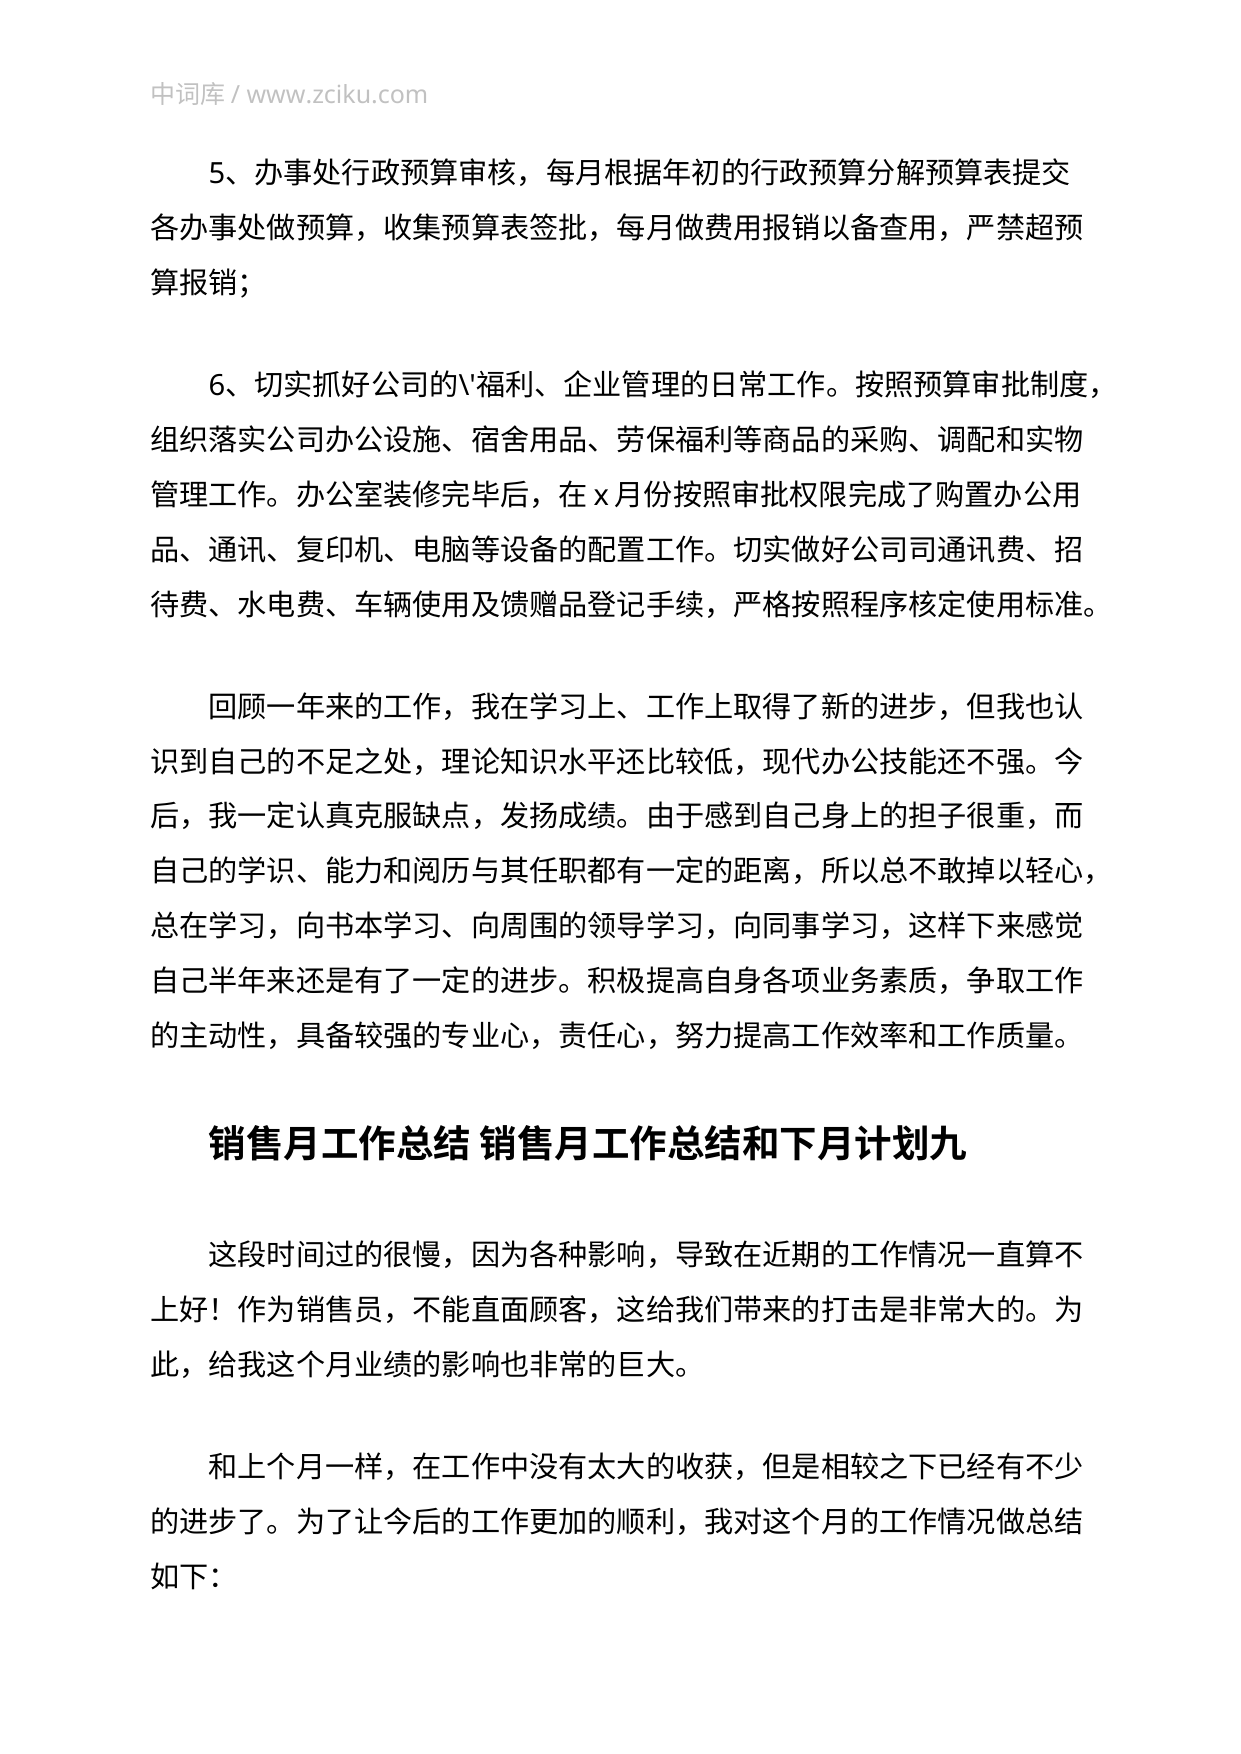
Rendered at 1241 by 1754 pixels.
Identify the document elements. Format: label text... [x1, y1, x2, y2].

text 这段时间过的很慢，因为各种影响，导致在近期的工作情况一直算不上好！作为销售员，不能直面顾客，这给我们带来的打击是非常大的。为此，给我这个月业绩的影响也非常的巨大。 [150, 1232, 1090, 1384]
text 销售月工作总结 销售月工作总结和下月计划九 [150, 1114, 1090, 1169]
text 5、办事处行政预算审核，每月根据年初的行政预算分解预算表提交各办事处做预算，收集预算表签批，每月做费用报销以备查用，严禁超预算报销； [150, 150, 1090, 302]
text 6、切实抓好公司的\'福利、企业管理的日常工作。按照预算审批制度，组织落实公司办公设施、宿舍用品、劳保福利等商品的采购、调配和实物管理工作。办公室装修完毕后，在x月份按照审批权限完成了购置办公用品、通讯、复印机、电脑等设备的配置工作。切实做好公司司通讯费、招待费、水电费、车辆使用及馈赠品登记手续，严格按照程序核定使用标准。 [150, 362, 1090, 624]
text 和上个月一样，在工作中没有太大的收获，但是相较之下已经有不少的进步了。为了让今后的工作更加的顺利，我对这个月的工作情况做总结如下： [150, 1443, 1090, 1595]
text 回顾一年来的工作，我在学习上、工作上取得了新的进步，但我也认识到自己的不足之处，理论知识水平还比较低，现代办公技能还不强。今后，我一定认真克服缺点，发扬成绩。由于感到自己身上的担子很重，而自己的学识、能力和阅历与其任职都有一定的距离，所以总不敢掉以轻心，总在学习，向书本学习、向周围的领导学习，向同事学习，这样下来感觉自己半年来还是有了一定的进步。积极提高自身各项业务素质，争取工作的主动性，具备较强的专业心，责任心，努力提高工作效率和工作质量。 [150, 683, 1090, 1055]
